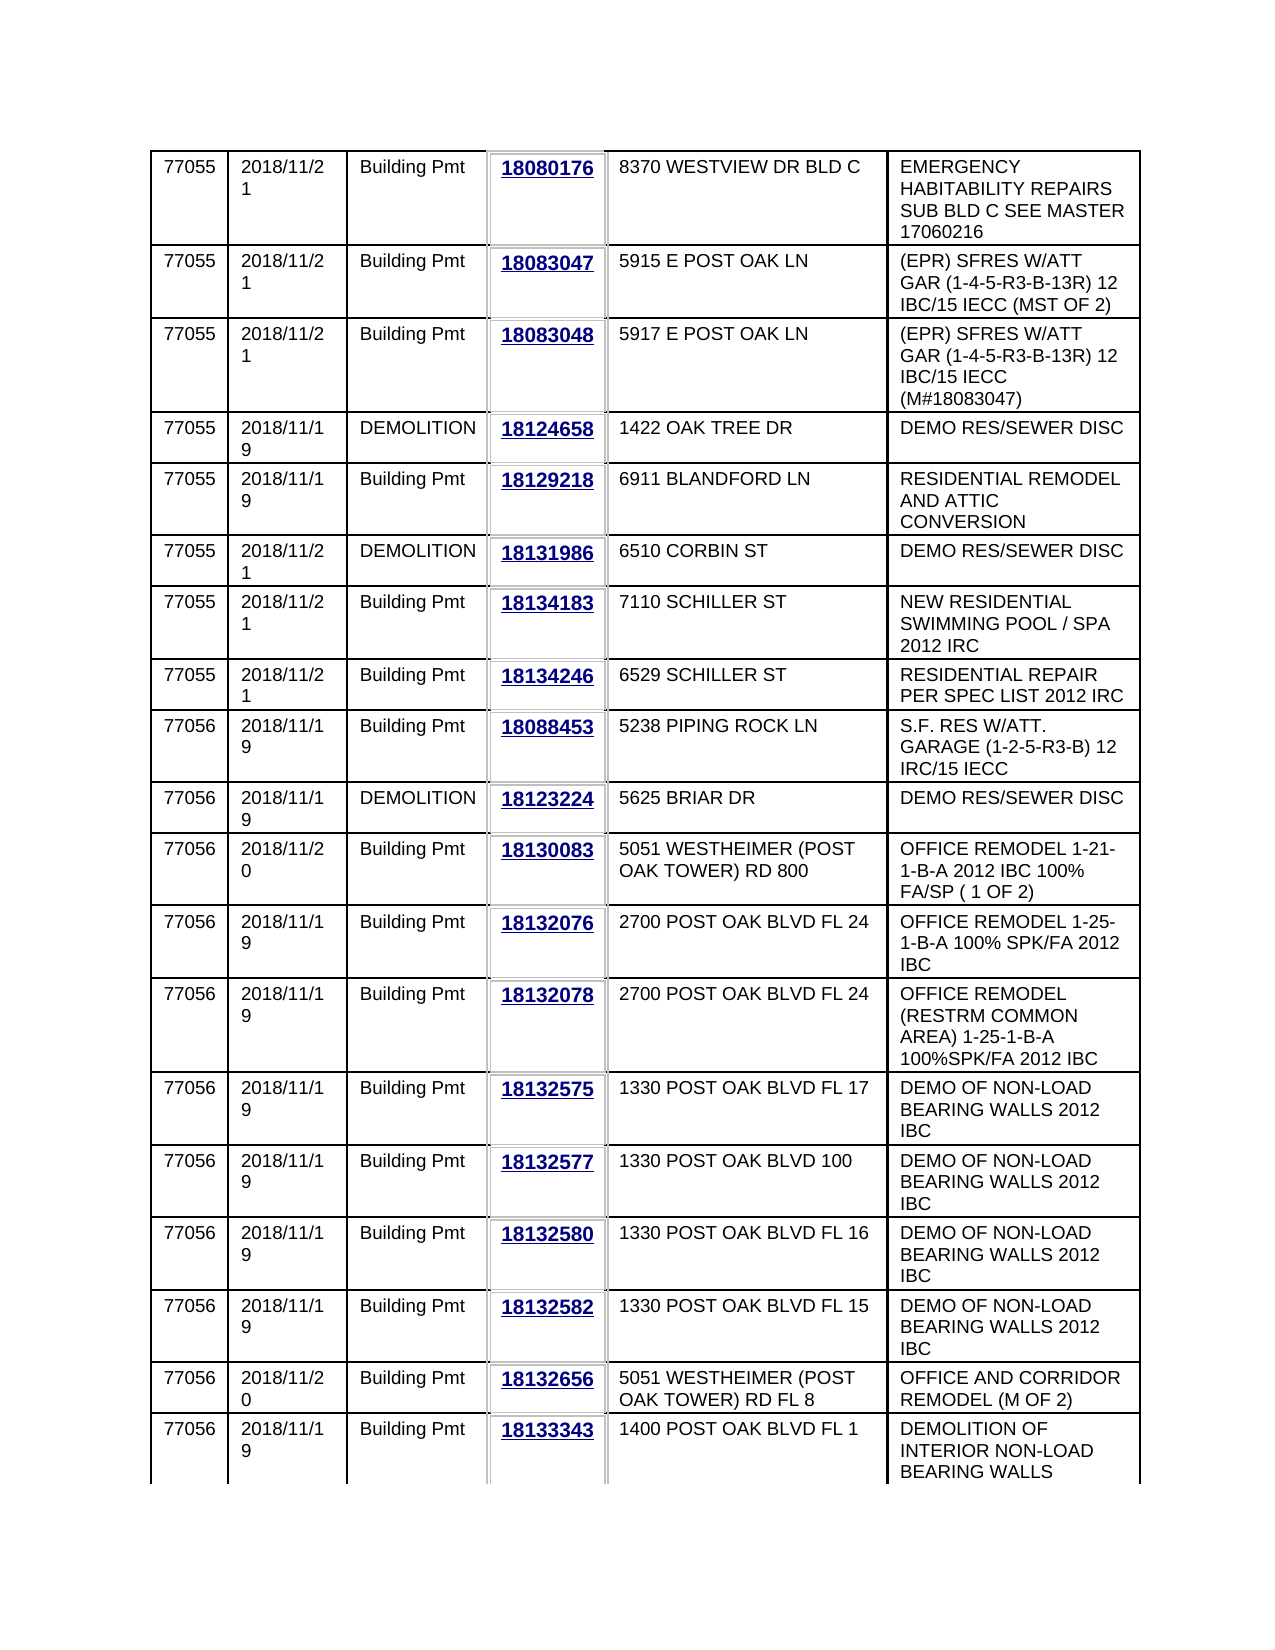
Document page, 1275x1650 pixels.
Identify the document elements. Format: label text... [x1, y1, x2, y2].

table_cell 6911 BLANDFORD LN [609, 464, 886, 534]
table_cell Building Pmt [348, 711, 486, 781]
table_cell 18133343 [491, 1417, 604, 1484]
table_cell Building Pmt [348, 1414, 486, 1484]
table_cell RESIDENTIAL REPAIR PER SPEC LIST 2012 IRC [889, 660, 1139, 708]
table_cell 77056 [152, 1363, 227, 1412]
table_cell DEMOLITION [348, 536, 486, 585]
table_cell (EPR) SFRES W/ATT GAR (1-4-5-R3-B-13R) 12 IBC/15 IECC (M#18083047) [889, 319, 1139, 411]
table_cell DEMOLITION [348, 413, 486, 462]
table_cell 77055 [152, 413, 227, 462]
table_cell 18132575 [491, 1076, 604, 1143]
table_cell 18134246 [491, 662, 604, 708]
table_cell 77056 [152, 1414, 227, 1484]
table_cell 77056 [152, 1218, 227, 1288]
table_cell 1330 POST OAK BLVD FL 16 [609, 1218, 886, 1288]
table_cell 2018/11/19 [229, 464, 346, 534]
table_cell RESIDENTIAL REMODEL AND ATTIC CONVERSION [889, 464, 1139, 534]
table_cell 7110 SCHILLER ST [609, 587, 886, 657]
table_cell DEMO OF NON-LOAD BEARING WALLS 2012 IBC [889, 1073, 1139, 1143]
table_cell 77056 [152, 1291, 227, 1361]
table_cell 2018/11/21 [229, 152, 346, 244]
table_cell 18131986 [491, 539, 604, 585]
table_cell EMERGENCY HABITABILITY REPAIRS SUB BLD C SEE MASTER 17060216 [889, 152, 1139, 244]
table_cell 2018/11/19 [229, 1073, 346, 1143]
table_cell 5051 WESTHEIMER (POST OAK TOWER) RD 800 [609, 834, 886, 904]
table_cell 77056 [152, 906, 227, 977]
table_cell 77056 [152, 979, 227, 1071]
table_cell 77055 [152, 246, 227, 317]
table_cell 18083047 [491, 249, 604, 317]
table_cell Building Pmt [348, 1218, 486, 1288]
table_cell 77056 [152, 1073, 227, 1143]
table_cell OFFICE REMODEL (RESTRM COMMON AREA) 1-25-1-B-A 100%SPK/FA 2012 IBC [889, 979, 1139, 1071]
table_cell (EPR) SFRES W/ATT GAR (1-4-5-R3-B-13R) 12 IBC/15 IECC (MST OF 2) [889, 246, 1139, 317]
table_cell 2018/11/19 [229, 979, 346, 1071]
table_cell 2018/11/19 [229, 1414, 346, 1484]
table_cell 18132582 [491, 1293, 604, 1361]
table_cell 18132076 [491, 909, 604, 977]
table_cell 18132656 [491, 1366, 604, 1412]
table_cell 18134183 [491, 590, 604, 657]
table_cell 18123224 [491, 786, 604, 832]
table_cell DEMO OF NON-LOAD BEARING WALLS 2012 IBC [889, 1218, 1139, 1288]
table_cell DEMO RES/SEWER DISC [889, 413, 1139, 462]
table_cell 77055 [152, 660, 227, 708]
table_cell 18080176 [491, 155, 604, 244]
table_cell 18132580 [491, 1221, 604, 1288]
table_cell 5051 WESTHEIMER (POST OAK TOWER) RD FL 8 [609, 1363, 886, 1412]
table_cell 77055 [152, 152, 227, 244]
table_cell 18130083 [491, 837, 604, 904]
table_cell 77055 [152, 587, 227, 657]
table_cell Building Pmt [348, 1363, 486, 1412]
table_cell Building Pmt [348, 319, 486, 411]
table_cell 8370 WESTVIEW DR BLD C [609, 152, 886, 244]
table_cell 2018/11/20 [229, 1363, 346, 1412]
table_cell 2018/11/21 [229, 536, 346, 585]
table_cell 1422 OAK TREE DR [609, 413, 886, 462]
table_cell 2018/11/19 [229, 1291, 346, 1361]
table_cell 2018/11/21 [229, 587, 346, 657]
table_cell 2018/11/19 [229, 1218, 346, 1288]
table_cell OFFICE REMODEL 1-25-1-B-A 100% SPK/FA 2012 IBC [889, 906, 1139, 977]
table_cell 77056 [152, 711, 227, 781]
table_cell 18132078 [491, 982, 604, 1071]
table_cell 77056 [152, 783, 227, 832]
table_cell 5238 PIPING ROCK LN [609, 711, 886, 781]
table_cell DEMO RES/SEWER DISC [889, 536, 1139, 585]
table_cell Building Pmt [348, 1073, 486, 1143]
table_cell 2700 POST OAK BLVD FL 24 [609, 979, 886, 1071]
table_cell 2018/11/21 [229, 660, 346, 708]
table_cell 1330 POST OAK BLVD FL 17 [609, 1073, 886, 1143]
table_cell 2018/11/21 [229, 319, 346, 411]
table_cell Building Pmt [348, 1291, 486, 1361]
table_cell 1400 POST OAK BLVD FL 1 [609, 1414, 886, 1484]
table_cell 18129218 [491, 466, 604, 534]
table_cell 77056 [152, 834, 227, 904]
table_cell Building Pmt [348, 906, 486, 977]
table_cell Building Pmt [348, 979, 486, 1071]
table_cell Building Pmt [348, 246, 486, 317]
table_cell S.F. RES W/ATT. GARAGE (1-2-5-R3-B) 12 IRC/15 IECC [889, 711, 1139, 781]
table_cell Building Pmt [348, 587, 486, 657]
table_cell 77055 [152, 319, 227, 411]
table_cell Building Pmt [348, 1146, 486, 1216]
table_cell 5625 BRIAR DR [609, 783, 886, 832]
table_cell 18124658 [491, 415, 604, 462]
table_cell 2018/11/19 [229, 783, 346, 832]
table_cell 77055 [152, 464, 227, 534]
table_cell 2018/11/19 [229, 711, 346, 781]
table_cell DEMO RES/SEWER DISC [889, 783, 1139, 832]
table_cell 1330 POST OAK BLVD 100 [609, 1146, 886, 1216]
table_cell 2018/11/19 [229, 906, 346, 977]
table_cell 18132577 [491, 1148, 604, 1216]
table_cell 1330 POST OAK BLVD FL 15 [609, 1291, 886, 1361]
table_cell 2700 POST OAK BLVD FL 24 [609, 906, 886, 977]
table_cell Building Pmt [348, 834, 486, 904]
table_cell Building Pmt [348, 464, 486, 534]
table_cell DEMOLITION [348, 783, 486, 832]
table_cell Building Pmt [348, 660, 486, 708]
table_cell OFFICE REMODEL 1-21-1-B-A 2012 IBC 100% FA/SP ( 1 OF 2) [889, 834, 1139, 904]
table_cell OFFICE AND CORRIDOR REMODEL (M OF 2) [889, 1363, 1139, 1412]
table_cell 6510 CORBIN ST [609, 536, 886, 585]
table_cell 18083048 [491, 321, 604, 411]
table_cell 5917 E POST OAK LN [609, 319, 886, 411]
table_cell 6529 SCHILLER ST [609, 660, 886, 708]
table_cell DEMOLITION OF INTERIOR NON-LOAD BEARING WALLS [889, 1414, 1139, 1484]
table_cell 18088453 [491, 713, 604, 781]
table_cell 2018/11/19 [229, 1146, 346, 1216]
table_cell DEMO OF NON-LOAD BEARING WALLS 2012 IBC [889, 1146, 1139, 1216]
table_cell NEW RESIDENTIAL SWIMMING POOL / SPA 2012 IRC [889, 587, 1139, 657]
table_cell 77056 [152, 1146, 227, 1216]
table_cell DEMO OF NON-LOAD BEARING WALLS 2012 IBC [889, 1291, 1139, 1361]
table_cell 2018/11/20 [229, 834, 346, 904]
table_cell Building Pmt [348, 152, 486, 244]
table_cell 2018/11/21 [229, 246, 346, 317]
table_cell 5915 E POST OAK LN [609, 246, 886, 317]
table_cell 2018/11/19 [229, 413, 346, 462]
table_cell 77055 [152, 536, 227, 585]
